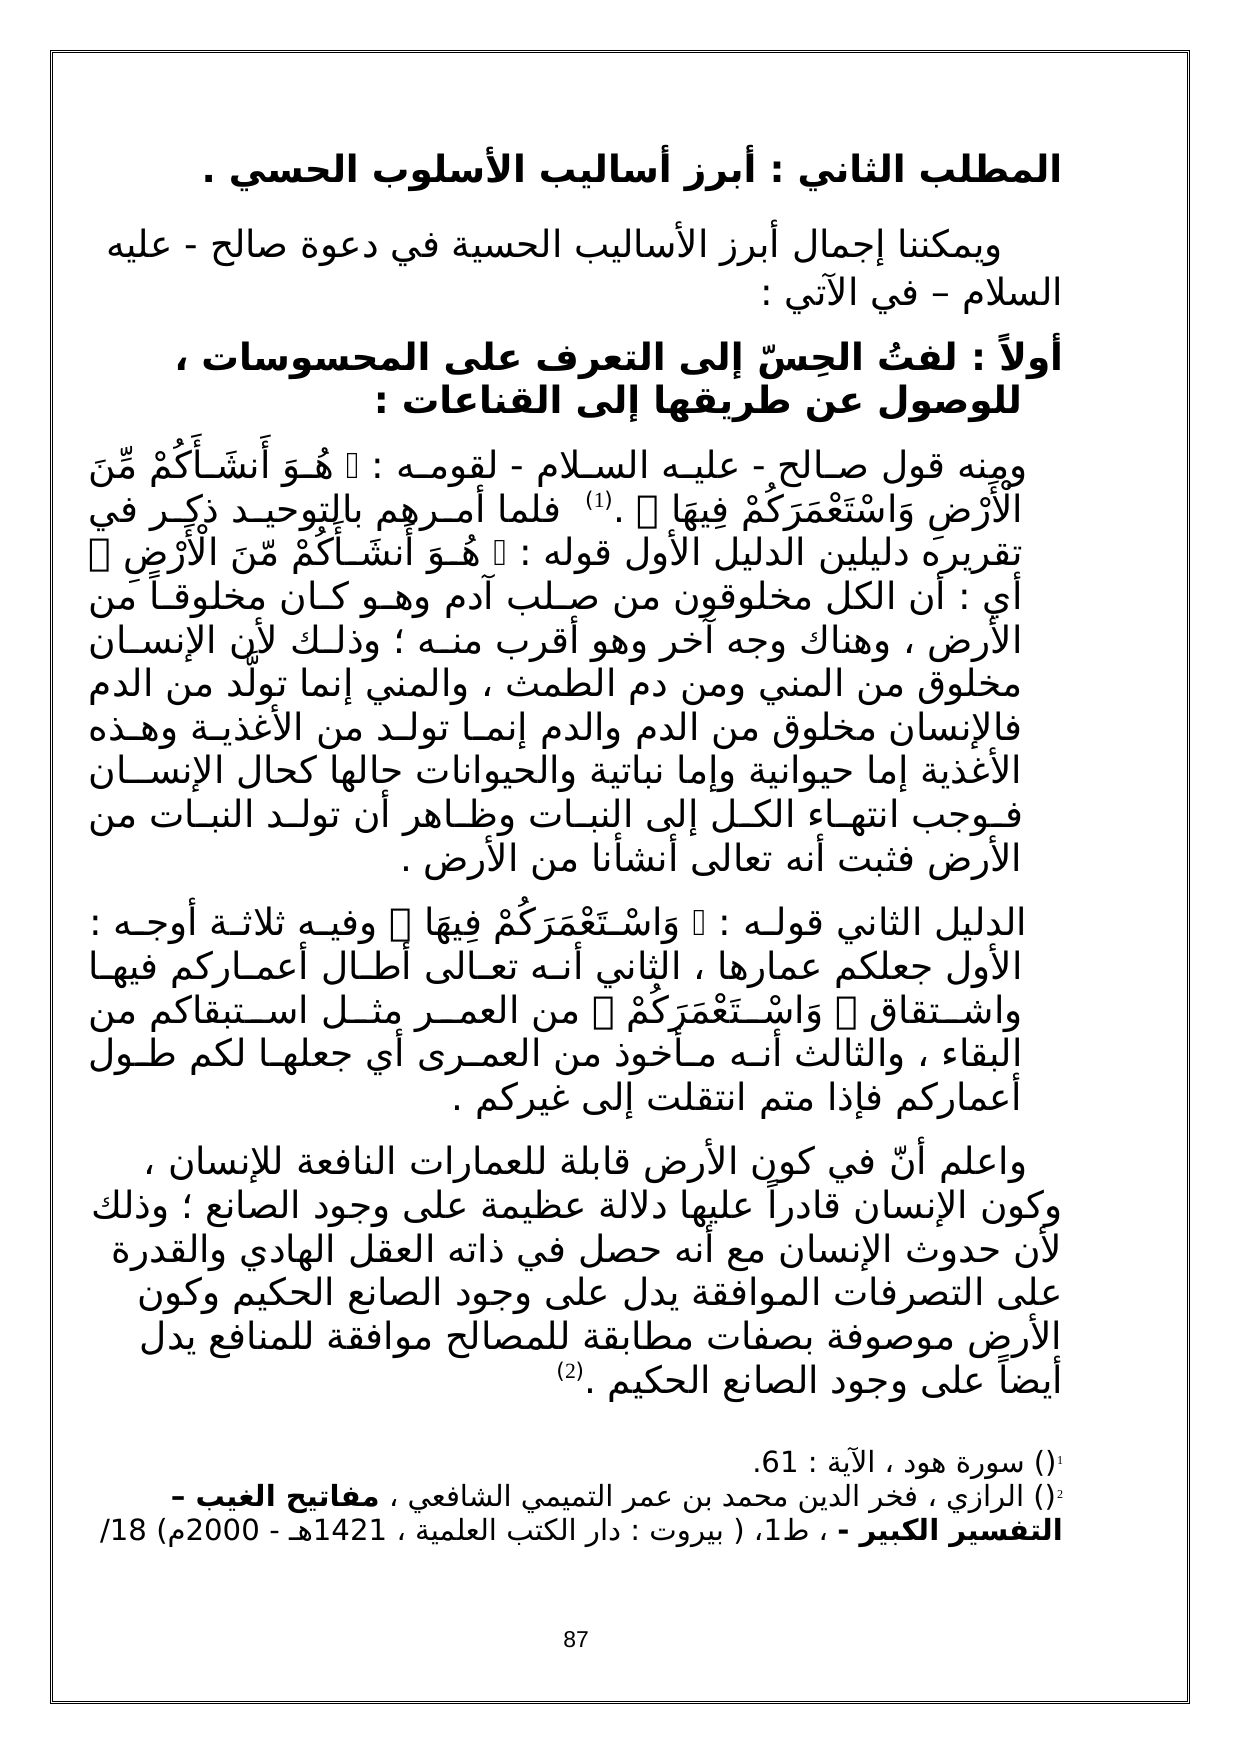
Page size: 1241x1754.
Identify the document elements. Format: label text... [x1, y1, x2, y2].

text ويمكننا إجمال أبرز الأساليب الحسية في دعوة صالح - عليه السلام – في الآتي : [89, 219, 1063, 314]
text أولاً : لفتُ الحِسّ إلى التعرف على المحسوسات ، للوصول عن طريقها إلى القناعات : [89, 335, 1063, 423]
text المطلب الثاني : أبرز أساليب الأسلوب الحسي . [89, 148, 1063, 191]
text الدليل الثاني قوله : وَاسْتَعْمَرَكُمْ فِيهَا وفيه ثلاثة أوجه : الأول جعلكم عمارها ، الثاني أنه تعالى أطال أعماركم فيها واشتقاق وَاسْتَعْمَرَكُمْ من العمر مثل استبقاكم من البقاء ، والثالث أنه مأخوذ من العمرى أي جعلها لكم طول أعماركم فإذا متم انتقلت إلى غيركم . [89, 901, 1063, 1119]
text ومنه قول صالح - عليه السلام - لقومه : هُوَ أَنشَأَكُمْ مِّنَ الْأَرْضِ وَاسْتَعْمَرَكُمْ فِيهَا .() فلما أمرهم بالتوحيد ذكر في تقريره دليلين الدليل الأول قوله : هُوَ أَنشَأَكُمْ مّنَ الْأَرْضِ أي : أن الكل مخلوقون من صلب آدم وهو كان مخلوقاً من الأرض ، وهناك وجه آخر وهو أقرب منه ؛ وذلك لأن الإنسان مخلوق من المني ومن دم الطمث ، والمني إنما تولَّد من الدم فالإنسان مخلوق من الدم والدم إنما تولد من الأغذية وهذه الأغذية إما حيوانية وإما نباتية والحيوانات حالها كحال الإنسان فوجب انتهاء الكل إلى النبات وظاهر أن تولد النبات من الأرض فثبت أنه تعالى أنشأنا من الأرض . [89, 443, 1063, 880]
text واعلم أنّ في كون الأرض قابلة للعمارات النافعة للإنسان ، وكون الإنسان قادراً عليها دلالة عظيمة على وجود الصانع ؛ وذلك لأن حدوث الإنسان مع أنه حصل في ذاته العقل الهادي والقدرة على التصرفات الموافقة يدل على وجود الصانع الحكيم وكون الأرض موصوفة بصفات مطابقة للمصالح موافقة للمنافع يدل أيضاً على وجود الصانع الحكيم .() [89, 1140, 1063, 1402]
